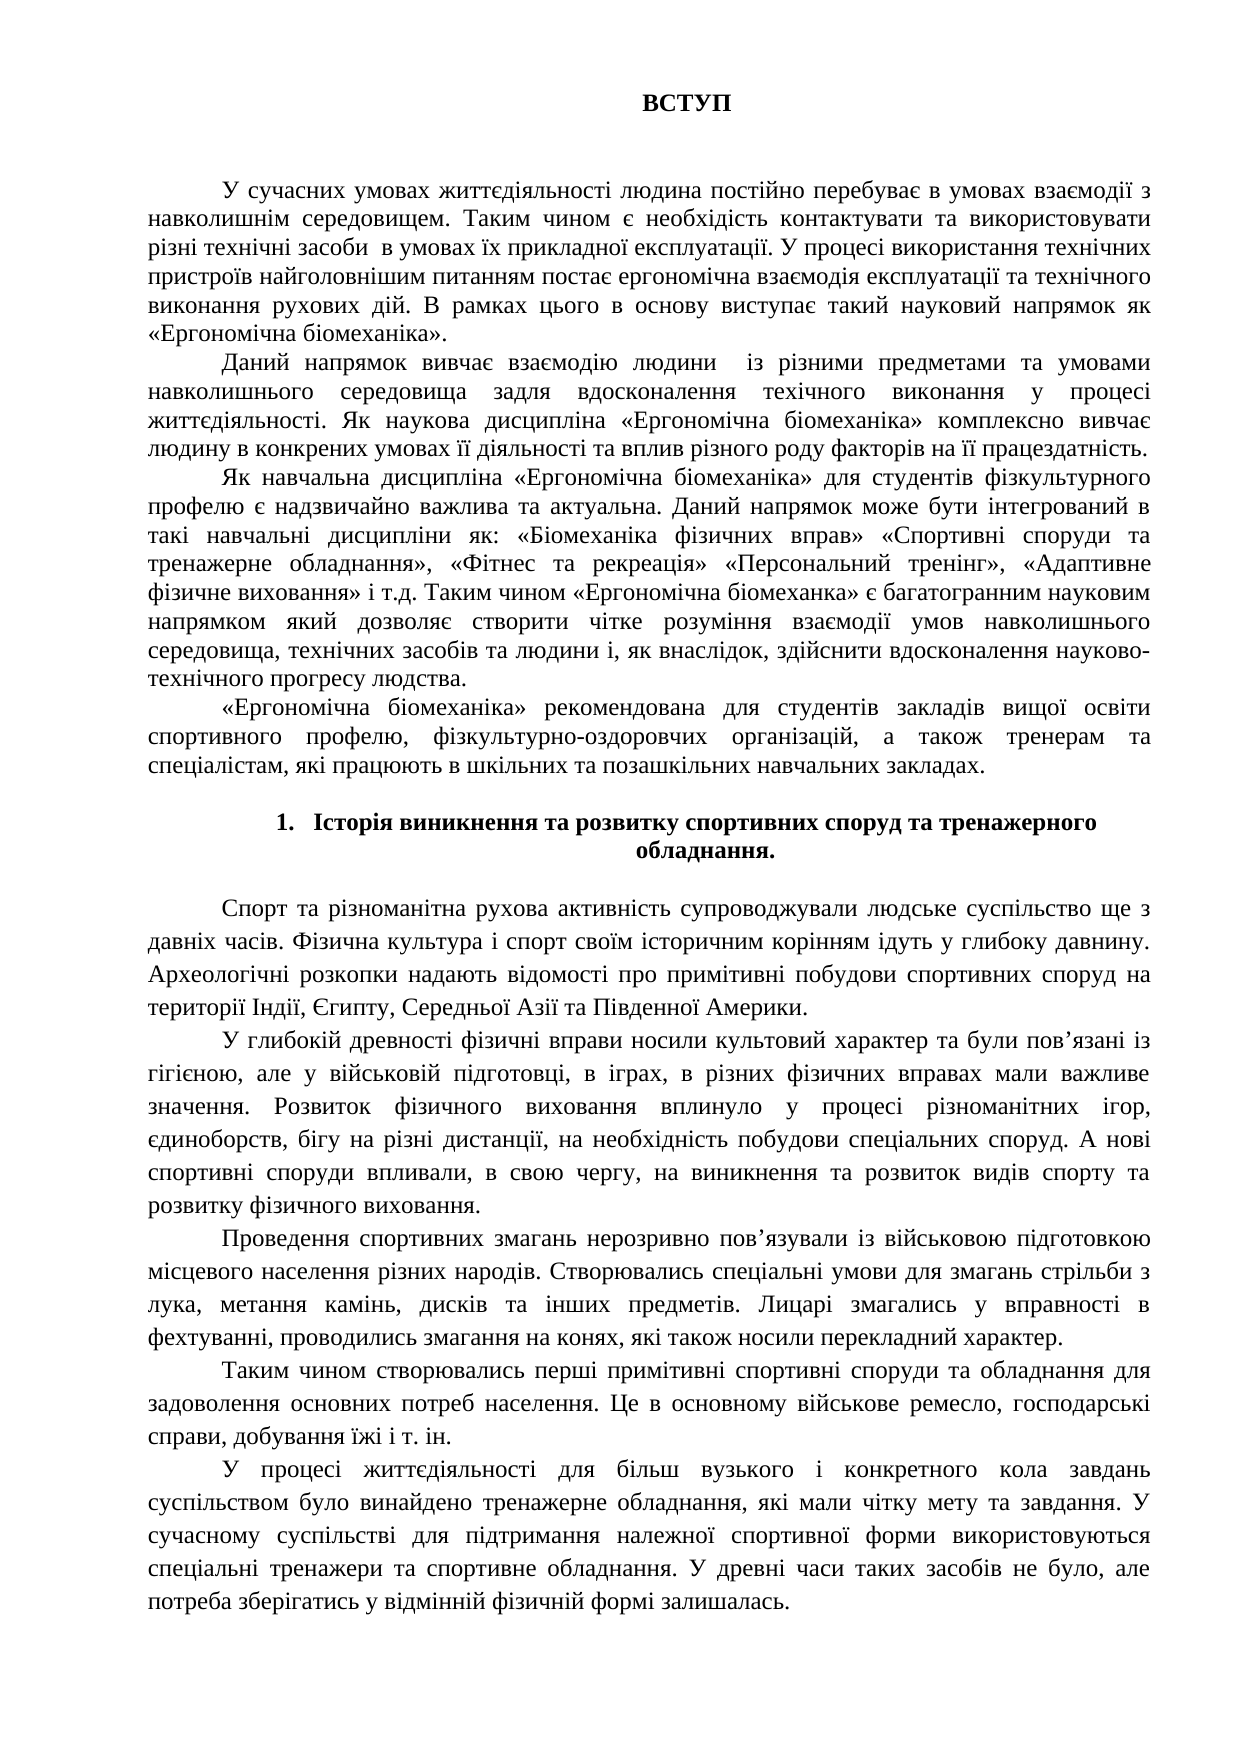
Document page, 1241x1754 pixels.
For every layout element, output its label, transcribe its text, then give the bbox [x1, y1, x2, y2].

list Історія виникнення та розвитку спортивних споруд та тренажерного обладнання. [221, 807, 1152, 864]
text Спорт та різноманітна рухова активність супроводжували людське суспільство ще з давніх часів. Фізична культура і спорт своїм історичним корінням ідуть у глибоку давнину. Археологічні розкопки надають відомості про примітивні побудови спортивних споруд на території Індії, Єгипту, Середньої Азії та Південної Америки. [148, 893, 1152, 1021]
text Проведення спортивних змагань нерозривно пов’язували із військовою підготовкою місцевого населення різних народів. Створювались спеціальні умови для змагань стрільби з лука, метання камінь, дисків та інших предметів. Лицарі змагались у вправності в фехтуванні, проводились змагання на конях, які також носили перекладний характер. [148, 1223, 1152, 1351]
text Як навчальна дисципліна «Ергономічна біомеханіка» для студентів фізкультурного профелю є надзвичайно важлива та актуальна. Даний напрямок може бути інтегрований в такі навчальні дисципліни як: «Біомеханіка фізичних вправ» «Спортивні споруди та тренажерне обладнання», «Фітнес та рекреація» «Персональний тренінг», «Адаптивне фізичне виховання» і т.д. Таким чином «Ергономічна біомеханка» є багатогранним науковим напрямком який дозволяє створити чітке розуміння взаємодії умов навколишнього середовища, технічних засобів та людини і, як внаслідок, здійснити вдосконалення науково-технічного прогресу людства. [148, 462, 1152, 692]
text Таким чином створювались перші примітивні спортивні споруди та обладнання для задоволення основних потреб населення. Це в основному військове ремесло, господарські справи, добування їжі і т. ін. [148, 1355, 1152, 1450]
text ВСТУП [148, 88, 1152, 117]
text У глибокій древності фізичні вправи носили культовий характер та були пов’язані із гігієною, але у військовій підготовці, в іграх, в різних фізичних вправах мали важливе значення. Розвиток фізичного виховання вплинуло у процесі різноманітних ігор, єдиноборств, бігу на різні дистанції, на необхідність побудови спеціальних споруд. А нові спортивні споруди впливали, в свою чергу, на виникнення та розвиток видів спорту та розвитку фізичного виховання. [148, 1025, 1152, 1219]
text «Ергономічна біомеханіка» рекомендована для студентів закладів вищої освіти спортивного профелю, фізкультурно-оздоровчих організацій, а також тренерам та спеціалістам, які працюють в шкільних та позашкільних навчальних закладах. [148, 692, 1152, 778]
text У сучасних умовах життєдіяльності людина постійно перебуває в умовах взаємодії з навколишнім середовищем. Таким чином є необхідість контактувати та використовувати різні технічні засоби в умовах їх прикладної експлуатації. У процесі використання технічних пристроїв найголовнішим питанням постає ергономічна взаємодія експлуатації та технічного виконання рухових дій. В рамках цього в основу виступає такий науковий напрямок як «Ергономічна біомеханіка». [148, 175, 1152, 347]
text У процесі життєдіяльності для більш вузького і конкретного кола завдань суспільством було винайдено тренажерне обладнання, які мали чітку мету та завдання. У сучасному суспільстві для підтримання належної спортивної форми використовуються спеціальні тренажери та спортивне обладнання. У древні часи таких засобів не було, але потреба зберігатись у відмінній фізичній формі залишалась. [148, 1454, 1152, 1615]
text Даний напрямок вивчає взаємодію людини із різними предметами та умовами навколишнього середовища задля вдосконалення техічного виконання у процесі життєдіяльності. Як наукова дисципліна «Ергономічна біомеханіка» комплексно вивчає людину в конкрених умовах її діяльності та вплив різного роду факторів на її працездатність. [148, 347, 1152, 462]
